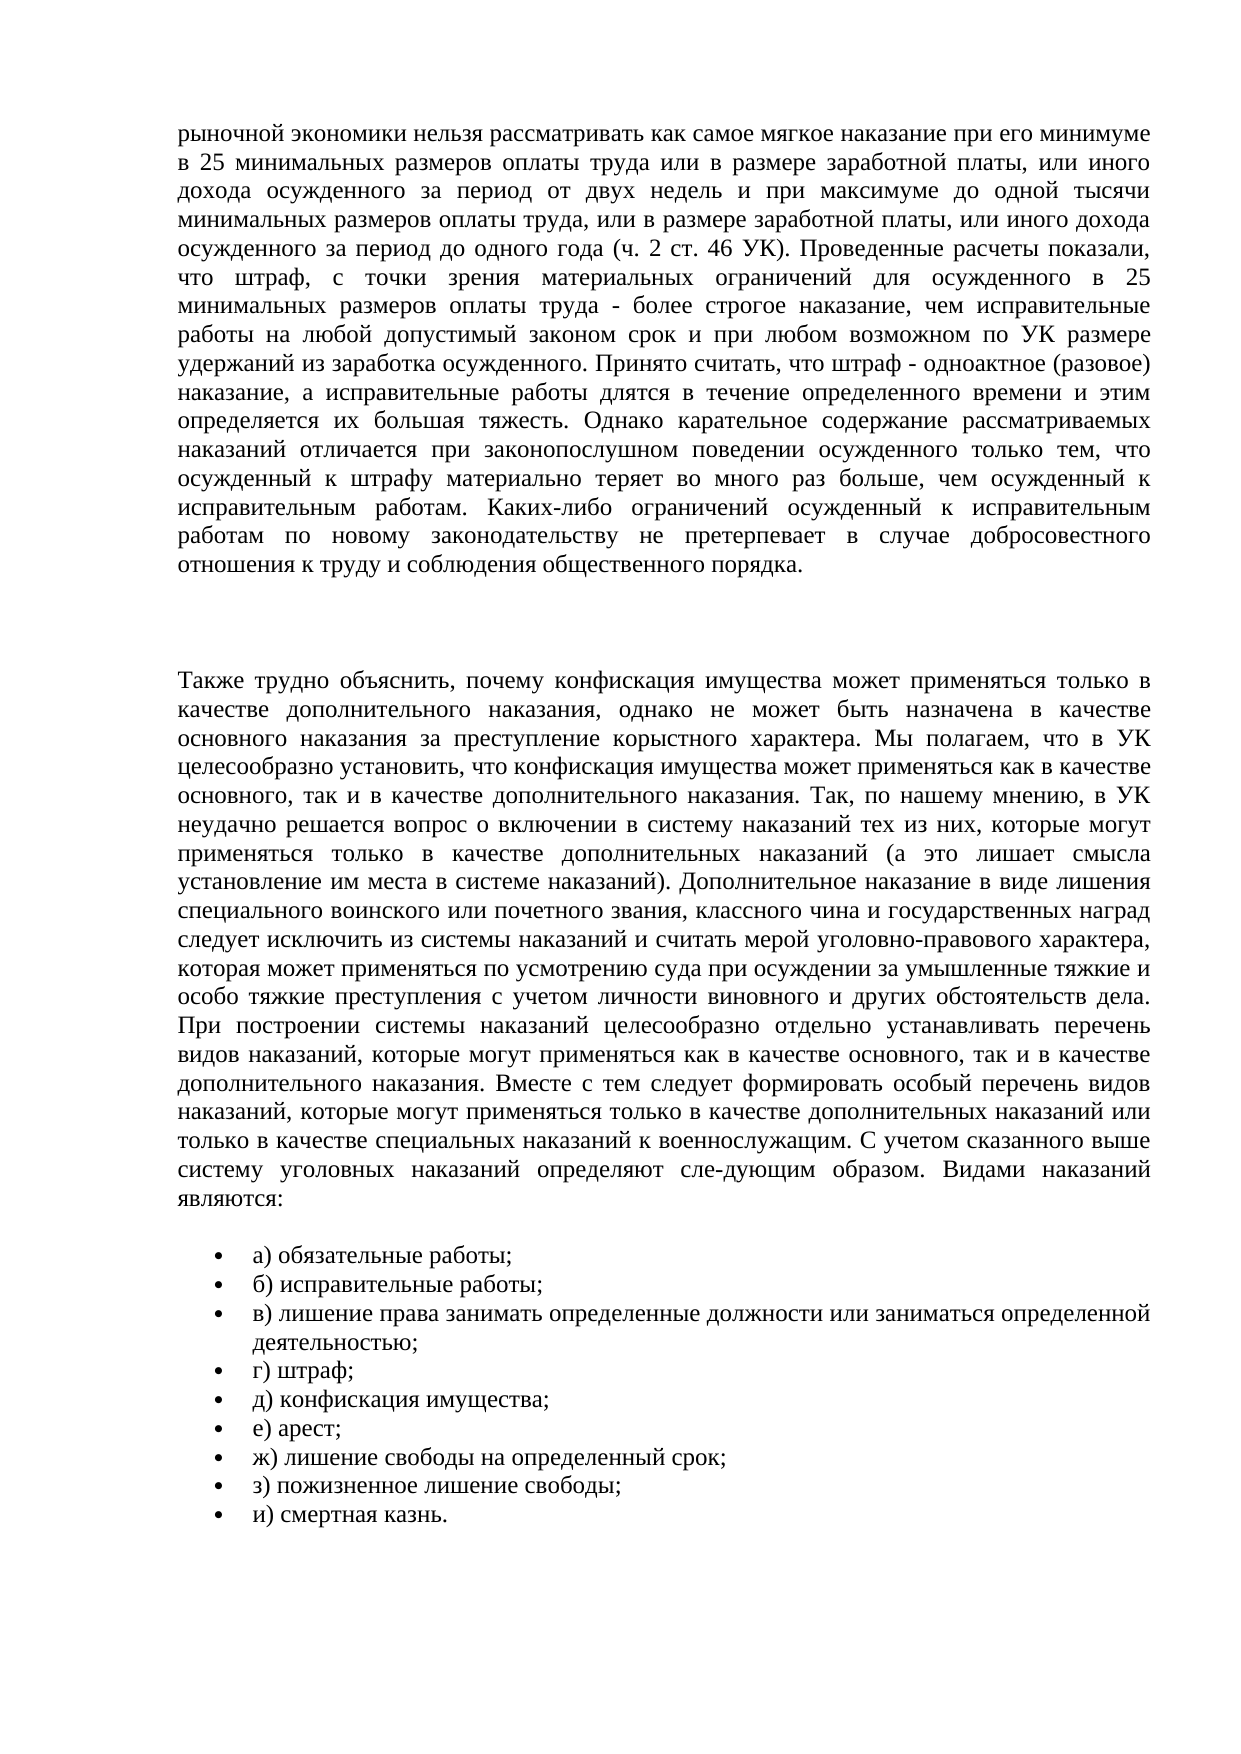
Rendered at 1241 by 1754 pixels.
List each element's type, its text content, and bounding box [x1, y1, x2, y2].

list в) лишение права занимать определенные должности или заниматься определенной деятельностью; [215, 1298, 1152, 1356]
list а) обязательные работы; [215, 1241, 1152, 1269]
list и) смертная казнь. [215, 1499, 1152, 1528]
list б) исправительные работы; [215, 1269, 1152, 1298]
list ж) лишение свободы на определенный срок; [215, 1442, 1152, 1471]
list з) пожизненное лишение свободы; [215, 1471, 1152, 1499]
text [177, 118, 1152, 578]
list е) арест; [215, 1413, 1152, 1442]
list г) штраф; [215, 1356, 1152, 1384]
text Также трудно объяснить, почему конфискация имущества может применяться только в качестве дополнительного наказания, однако не может быть назначена в качестве основного наказания за преступление корыстного характера. Мы полагаем, что в УК целесообразно установить, что конфискация имущества может применяться как в качестве основного, так и в качестве дополнительного наказания. Так, по нашему мнению, в УК неудачно решается вопрос о включении в систему наказаний тех из них, которые могут применяться только в качестве дополнительных наказаний (а это лишает смысла установление им места в системе наказаний). Дополнительное наказание в виде лишения специального воинского или почетного звания, классного чина и государственных наград следует исключить из системы наказаний и считать мерой уголовно-правового характера, которая может применяться по усмотрению суда при осуждении за умышленные тяжкие и особо тяжкие преступления с учетом личности виновного и других обстоятельств дела. При построении системы наказаний целесообразно отдельно устанавливать перечень видов наказаний, которые могут применяться как в качестве основного, так и в качестве дополнительного наказания. Вместе с тем следует формировать особый перечень видов наказаний, которые могут применяться только в качестве дополнительных наказаний или только в качестве специальных наказаний к военнослужащим. С учетом сказанного выше систему уголовных наказаний определяют сле-дующим образом. Видами наказаний являются: [177, 665, 1152, 1211]
list д) конфискация имущества; [215, 1384, 1152, 1413]
